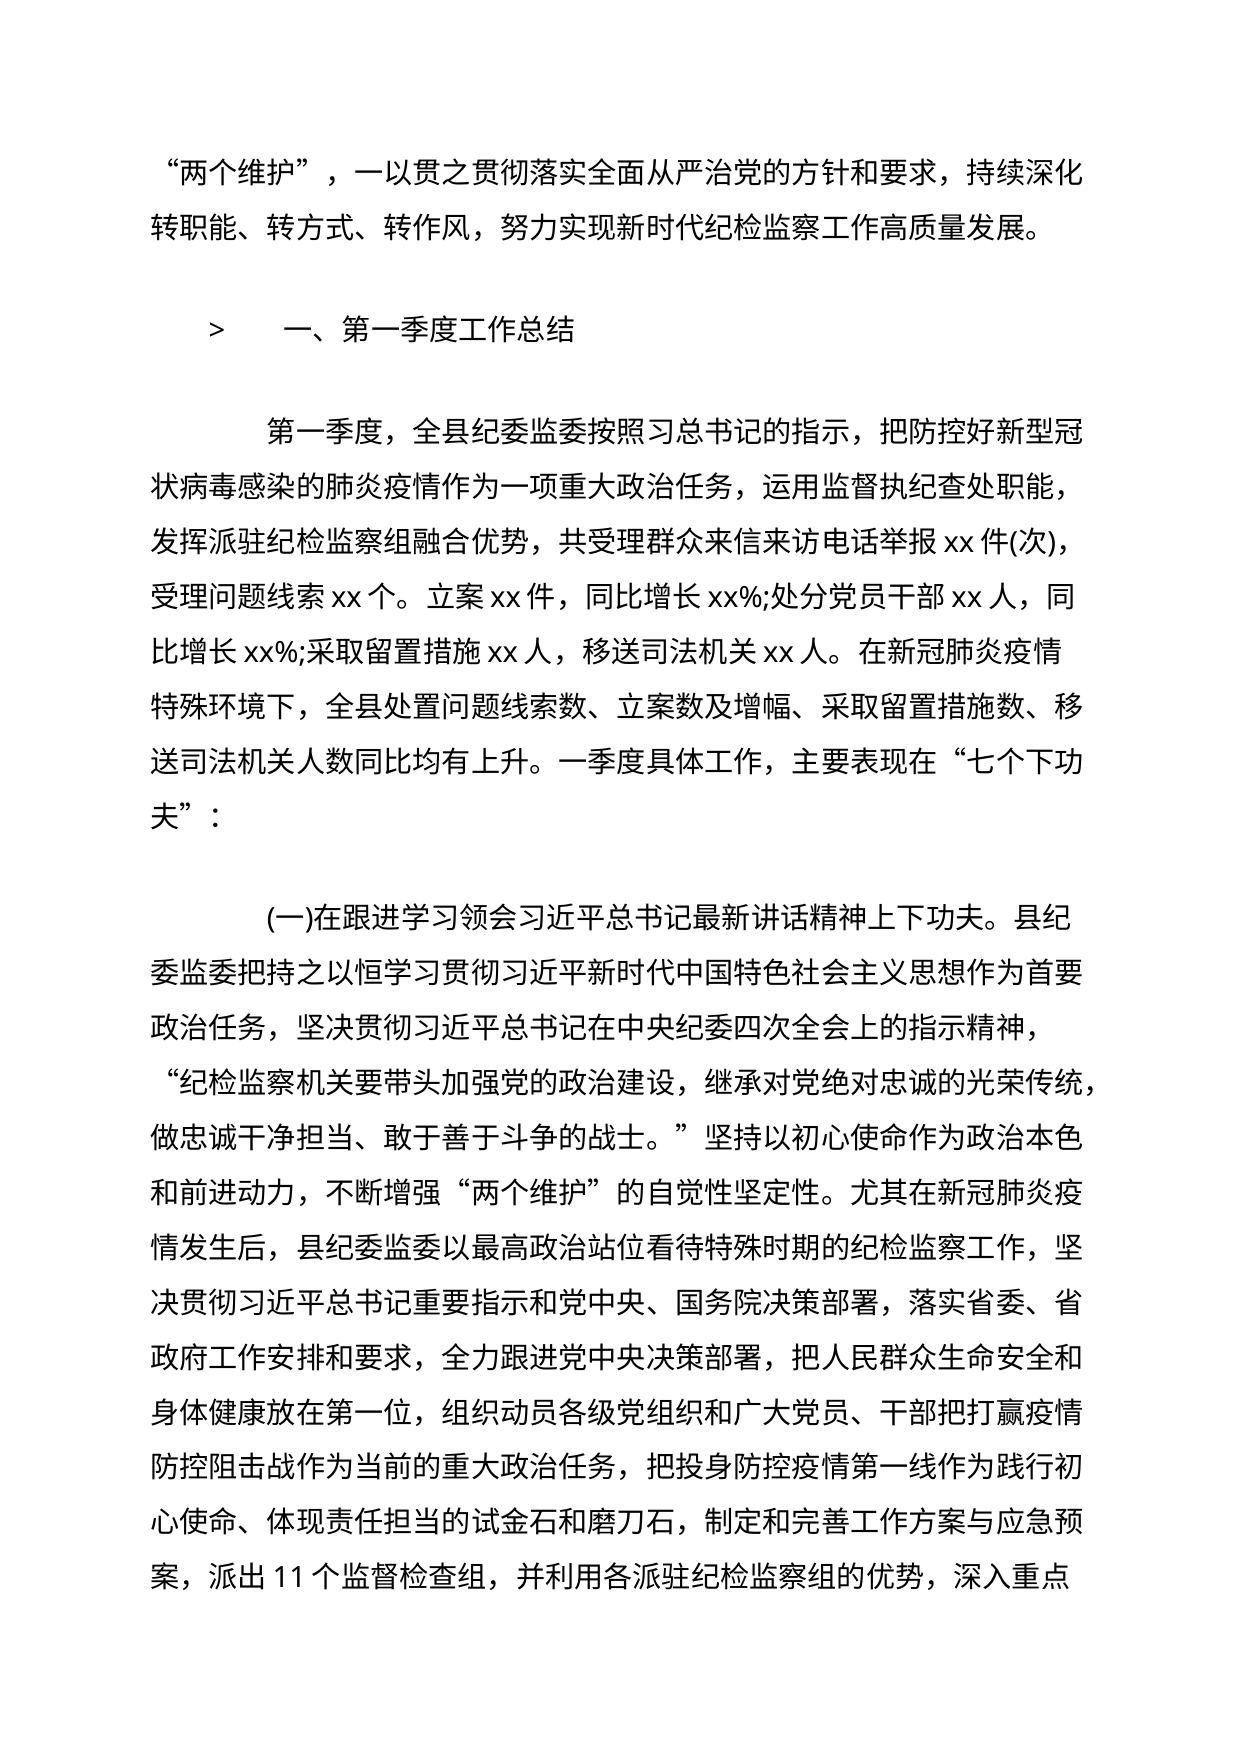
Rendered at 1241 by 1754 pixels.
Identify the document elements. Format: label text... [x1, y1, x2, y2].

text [150, 895, 1090, 1596]
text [150, 150, 1090, 247]
text > 一、第一季度工作总结 [150, 307, 1090, 349]
text 第一季度，全县纪委监委按照习总书记的指示，把防控好新型冠状病毒感染的肺炎疫情作为一项重大政治任务，运用监督执纪查处职能，发挥派驻纪检监察组融合优势，共受理群众来信来访电话举报xx件(次)，受理问题线索xx个。立案xx件，同比增长xx%;处分党员干部xx人，同比增长xx%;采取留置措施xx人，移送司法机关xx人。在新冠肺炎疫情特殊环境下，全县处置问题线索数、立案数及增幅、采取留置措施数、移送司法机关人数同比均有上升。一季度具体工作，主要表现在“七个下功夫”： [150, 409, 1090, 836]
